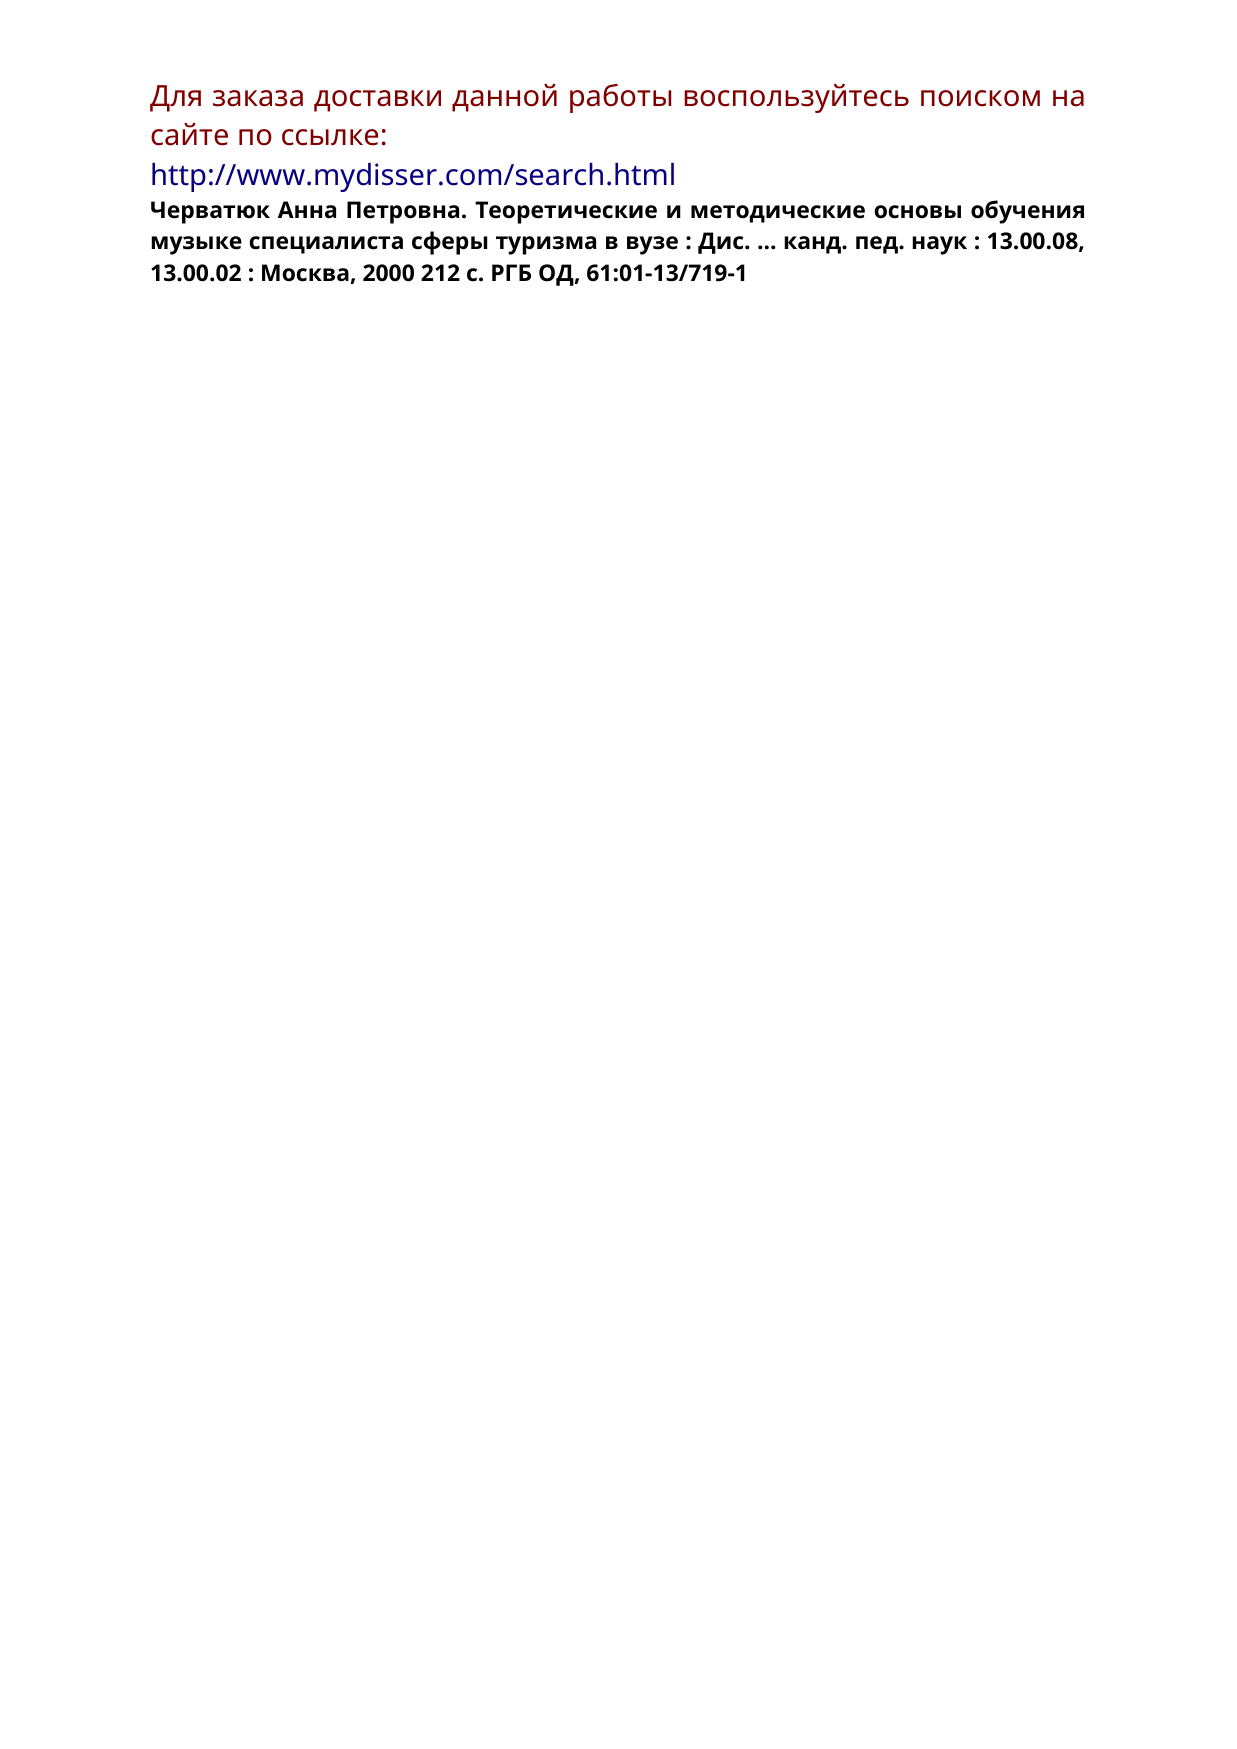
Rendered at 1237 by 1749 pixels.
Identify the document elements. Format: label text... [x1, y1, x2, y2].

text Черватюк Анна Петровна. Теоретические и методические основы обучения музыке специалиста сферы туризма в вузе : Дис. ... канд. пед. наук : 13.00.08, 13.00.02 : Москва, 2000 212 c. РГБ ОД, 61:01-13/719-1 [150, 194, 1086, 288]
